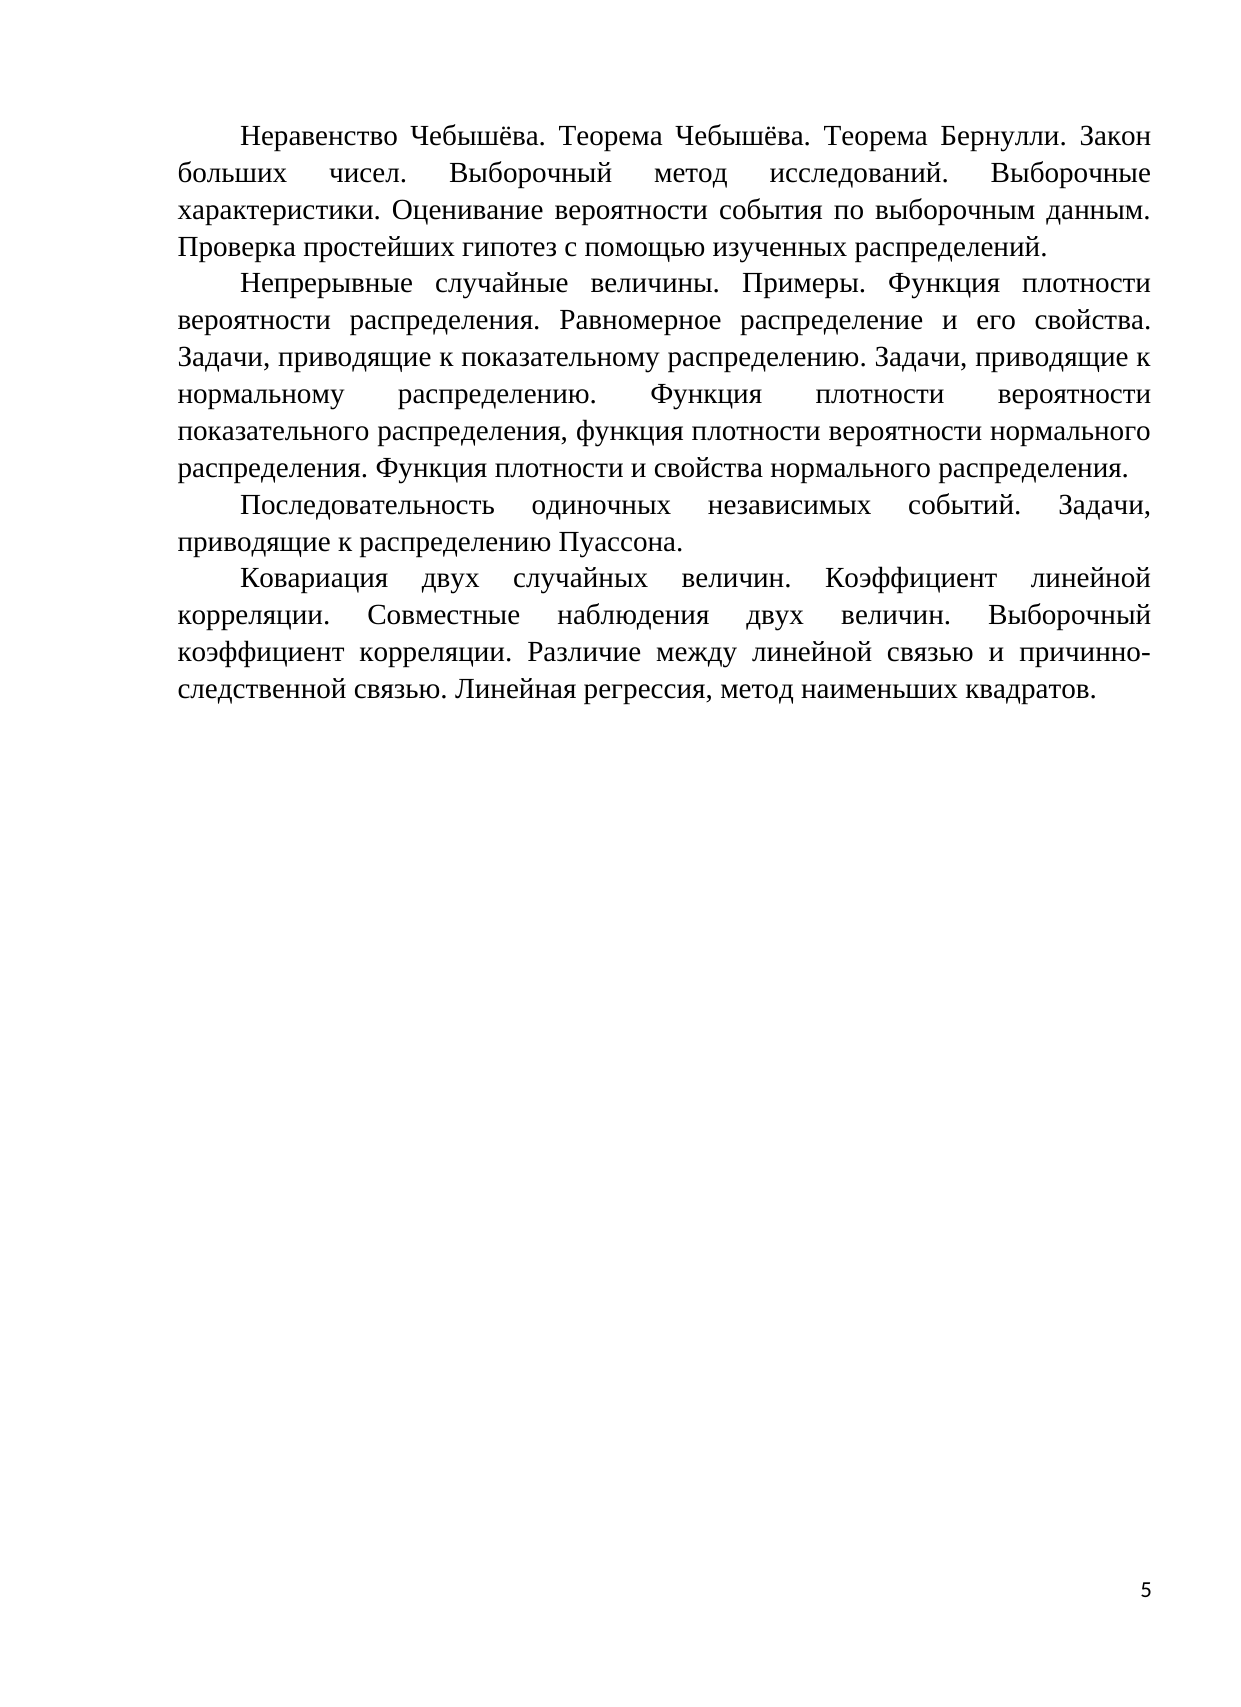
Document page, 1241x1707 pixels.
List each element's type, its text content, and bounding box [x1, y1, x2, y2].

text Непрерывные случайные величины. Примеры. Функция плотности вероятности распределения. Равномерное распределение и его свойства. Задачи, приводящие к показательному распределению. Задачи, приводящие к нормальному распределению. Функция плотности вероятности показательного распределения, функция плотности вероятности нормального распределения. Функция плотности и свойства нормального распределения. [177, 266, 1152, 483]
text Последовательность одиночных независимых событий. Задачи, приводящие к распределению Пуассона. [177, 487, 1152, 557]
text Ковариация двух случайных величин. Коэффициент линейной корреляции. Совместные наблюдения двух величин. Выборочный коэффициент корреляции. Различие между линейной связью и причинно-следственной связью. Линейная регрессия, метод наименьших квадратов. [177, 561, 1152, 705]
text Неравенство Чебышёва. Теорема Чебышёва. Теорема Бернулли. Закон больших чисел. Выборочный метод исследований. Выборочные характеристики. Оценивание вероятности события по выборочным данным. Проверка простейших гипотез с помощью изученных распределений. [177, 118, 1152, 262]
